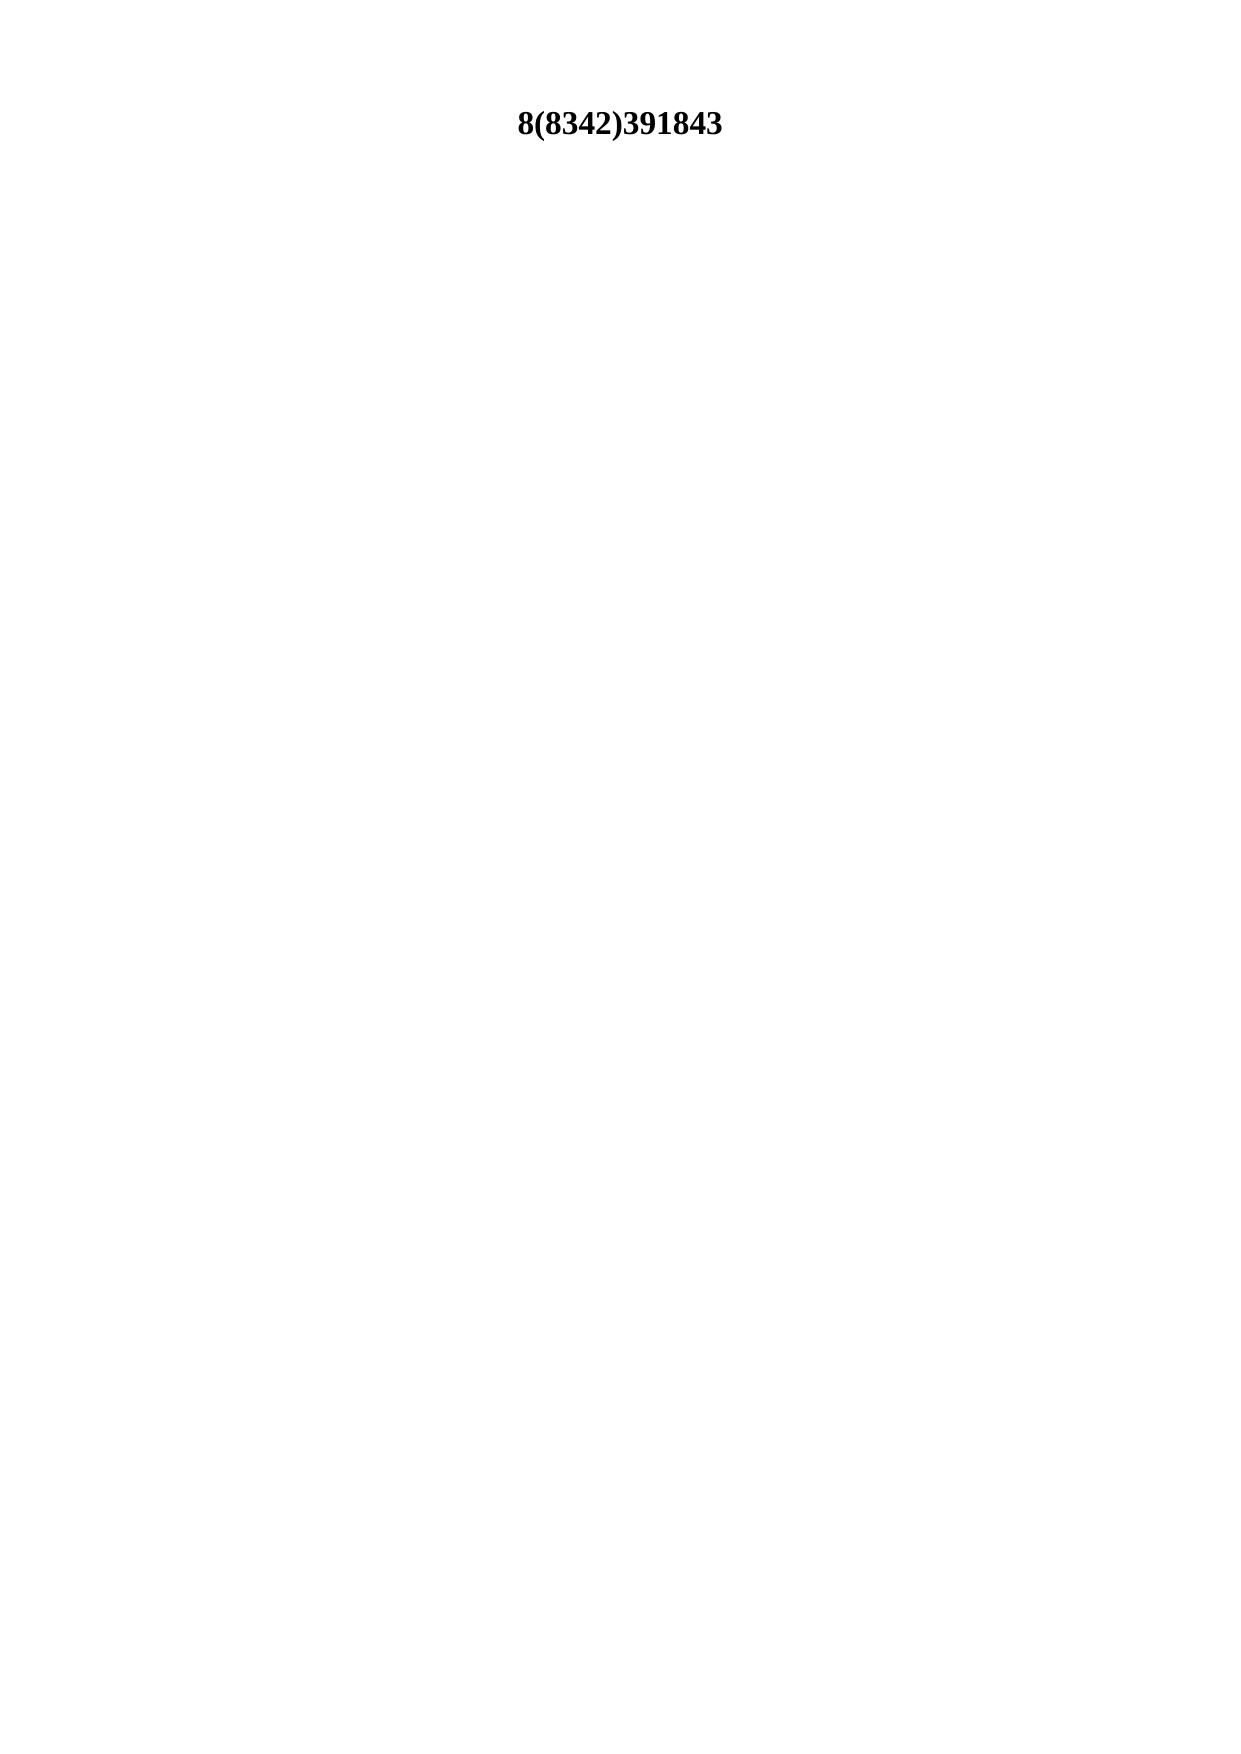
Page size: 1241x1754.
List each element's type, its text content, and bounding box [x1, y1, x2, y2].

text 8(8342)391843 [88, 103, 1152, 142]
